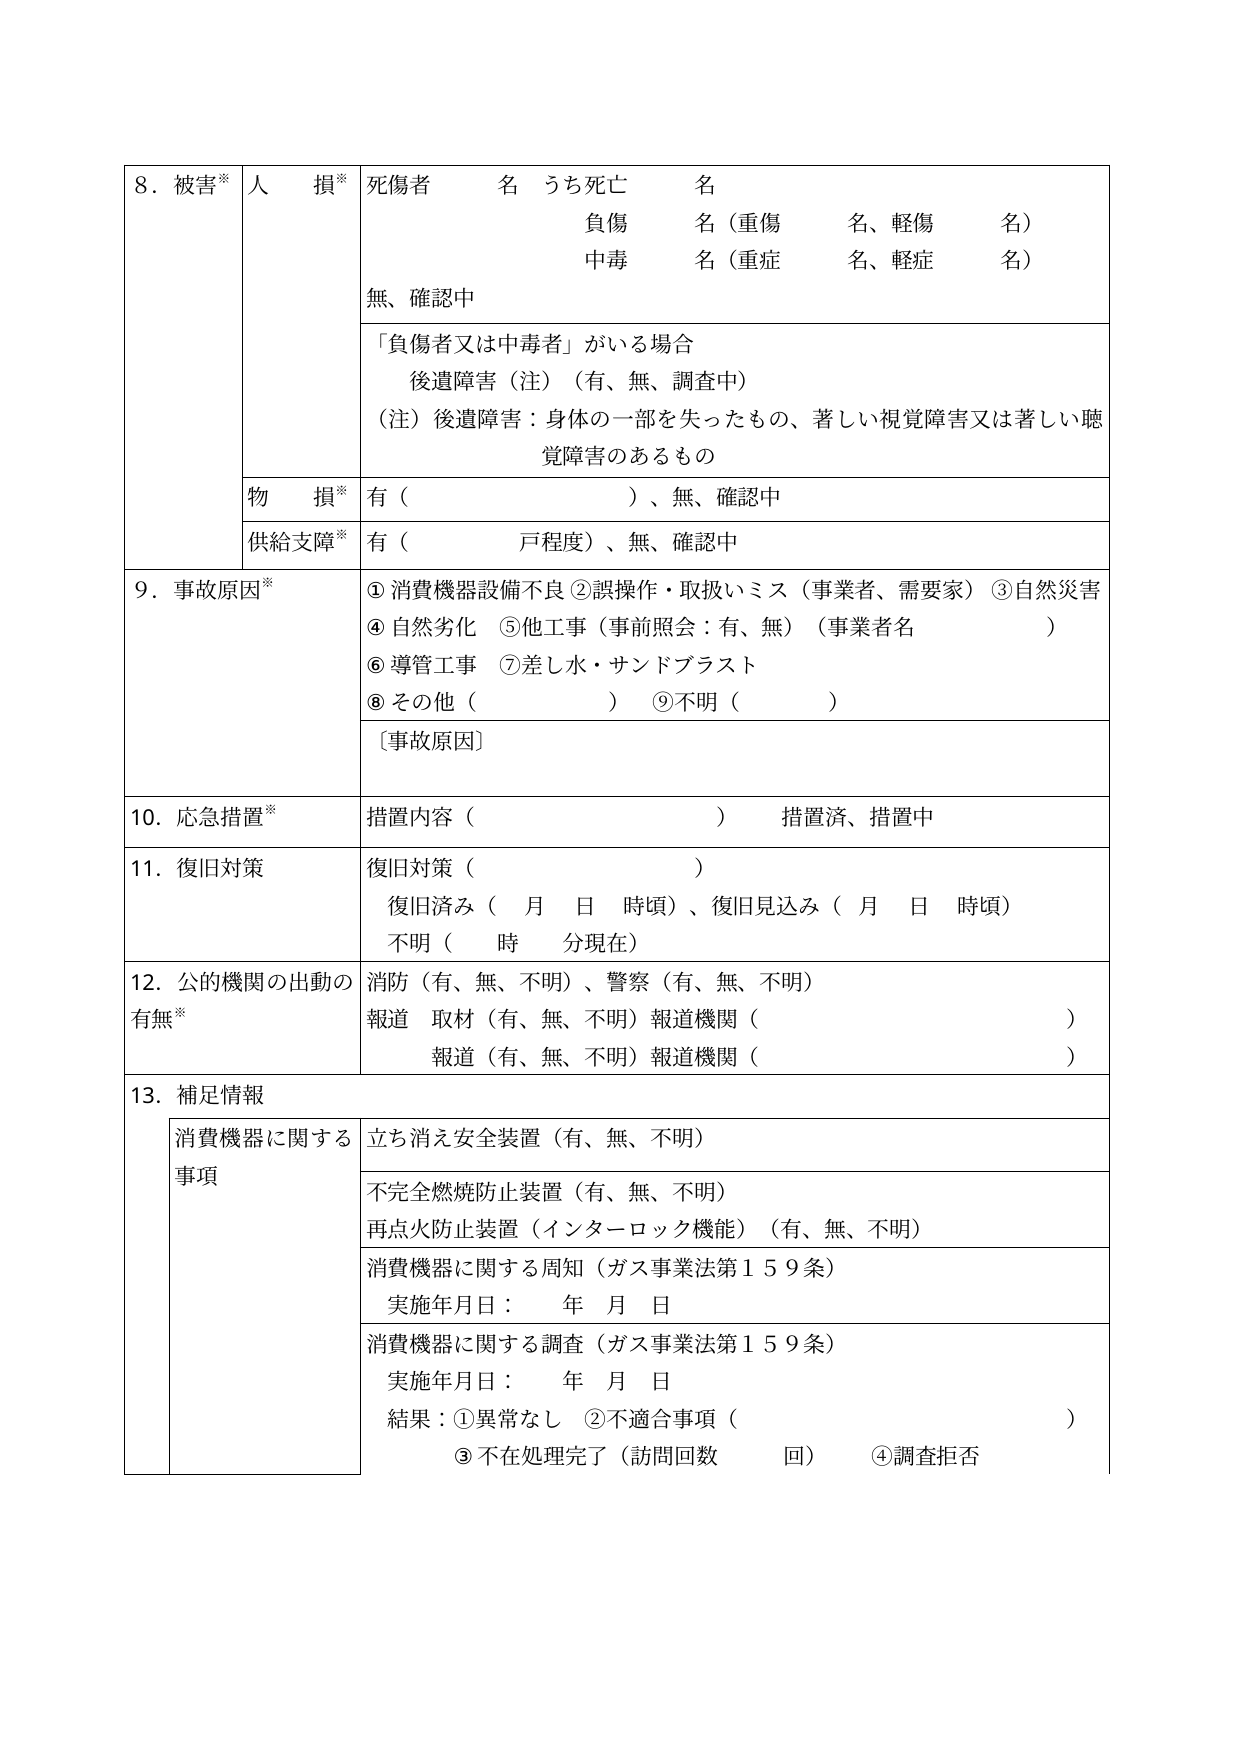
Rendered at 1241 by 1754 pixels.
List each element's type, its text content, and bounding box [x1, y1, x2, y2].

table_cell 有（ ）、無、確認中 [361, 478, 1109, 521]
table_cell 11．復旧対策 [125, 848, 360, 961]
table_cell ９．事故原因※ [125, 570, 360, 796]
table_cell 13．補足情報 [125, 1075, 1109, 1117]
table_cell 〔事故原因〕 [361, 721, 1109, 796]
table_cell 供給支障※ [243, 522, 360, 569]
table_header ８．被害※ [125, 166, 242, 569]
table_cell 立ち消え安全装置（有、無、不明） [361, 1119, 1109, 1171]
table_cell 消費機器に関する周知（ガス事業法第１５９条） 実施年月日： 年 月 日 [361, 1248, 1109, 1323]
table_header 死傷者 名 うち死亡 名 負傷 名（重傷 名、軽傷 名） 中毒 名（重症 名、軽症 名） 無、確認中 [361, 166, 1109, 323]
table_cell 不完全燃焼防止装置（有、無、不明） 再点火防止装置（インターロック機能）（有、無、不明） [361, 1172, 1109, 1247]
table_cell [125, 1118, 169, 1474]
table_cell 物 損※ [243, 478, 360, 521]
table_cell ①消費機器設備不良 ②誤操作・取扱いミス（事業者、需要家） ③自然災害 ④自然劣化 ⑤他工事（事前照会：有、無）（事業者名 ） ⑥導管工事 ⑦差し水・サンドブラスト ⑧その他（ ） ⑨不明（ ） [361, 570, 1109, 720]
table_cell 10．応急措置※ [125, 797, 360, 847]
table_cell 消費機器に関する事項 [170, 1119, 360, 1474]
table_cell 消費機器に関する調査（ガス事業法第１５９条） 実施年月日： 年 月 日 結果：①異常なし ②不適合事項（ ） ③不在処理完了（訪問回数 回） ④調査拒否 [361, 1324, 1109, 1474]
table_cell 有（ 戸程度）、無、確認中 [361, 522, 1109, 569]
table_cell 消防（有、無、不明）、警察（有、無、不明） 報道 取材（有、無、不明）報道機関（ ） 報道（有、無、不明）報道機関（ ） [361, 962, 1109, 1074]
table_cell 措置内容（ ） 措置済、措置中 [361, 797, 1109, 847]
table_header 人 損※ [243, 166, 360, 477]
table_cell 復旧対策（ ） 復旧済み（ 月 日 時頃）、復旧見込み（ 月 日 時頃） 不明（ 時 分現在） [361, 848, 1109, 961]
table_cell 「負傷者又は中毒者」がいる場合 後遺障害（注）（有、無、調査中） （注）後遺障害：身体の一部を失ったもの、著しい視覚障害又は著しい聴覚障害のあるもの [361, 324, 1109, 477]
table_cell 12．公的機関の出動の有無※ [125, 962, 360, 1074]
